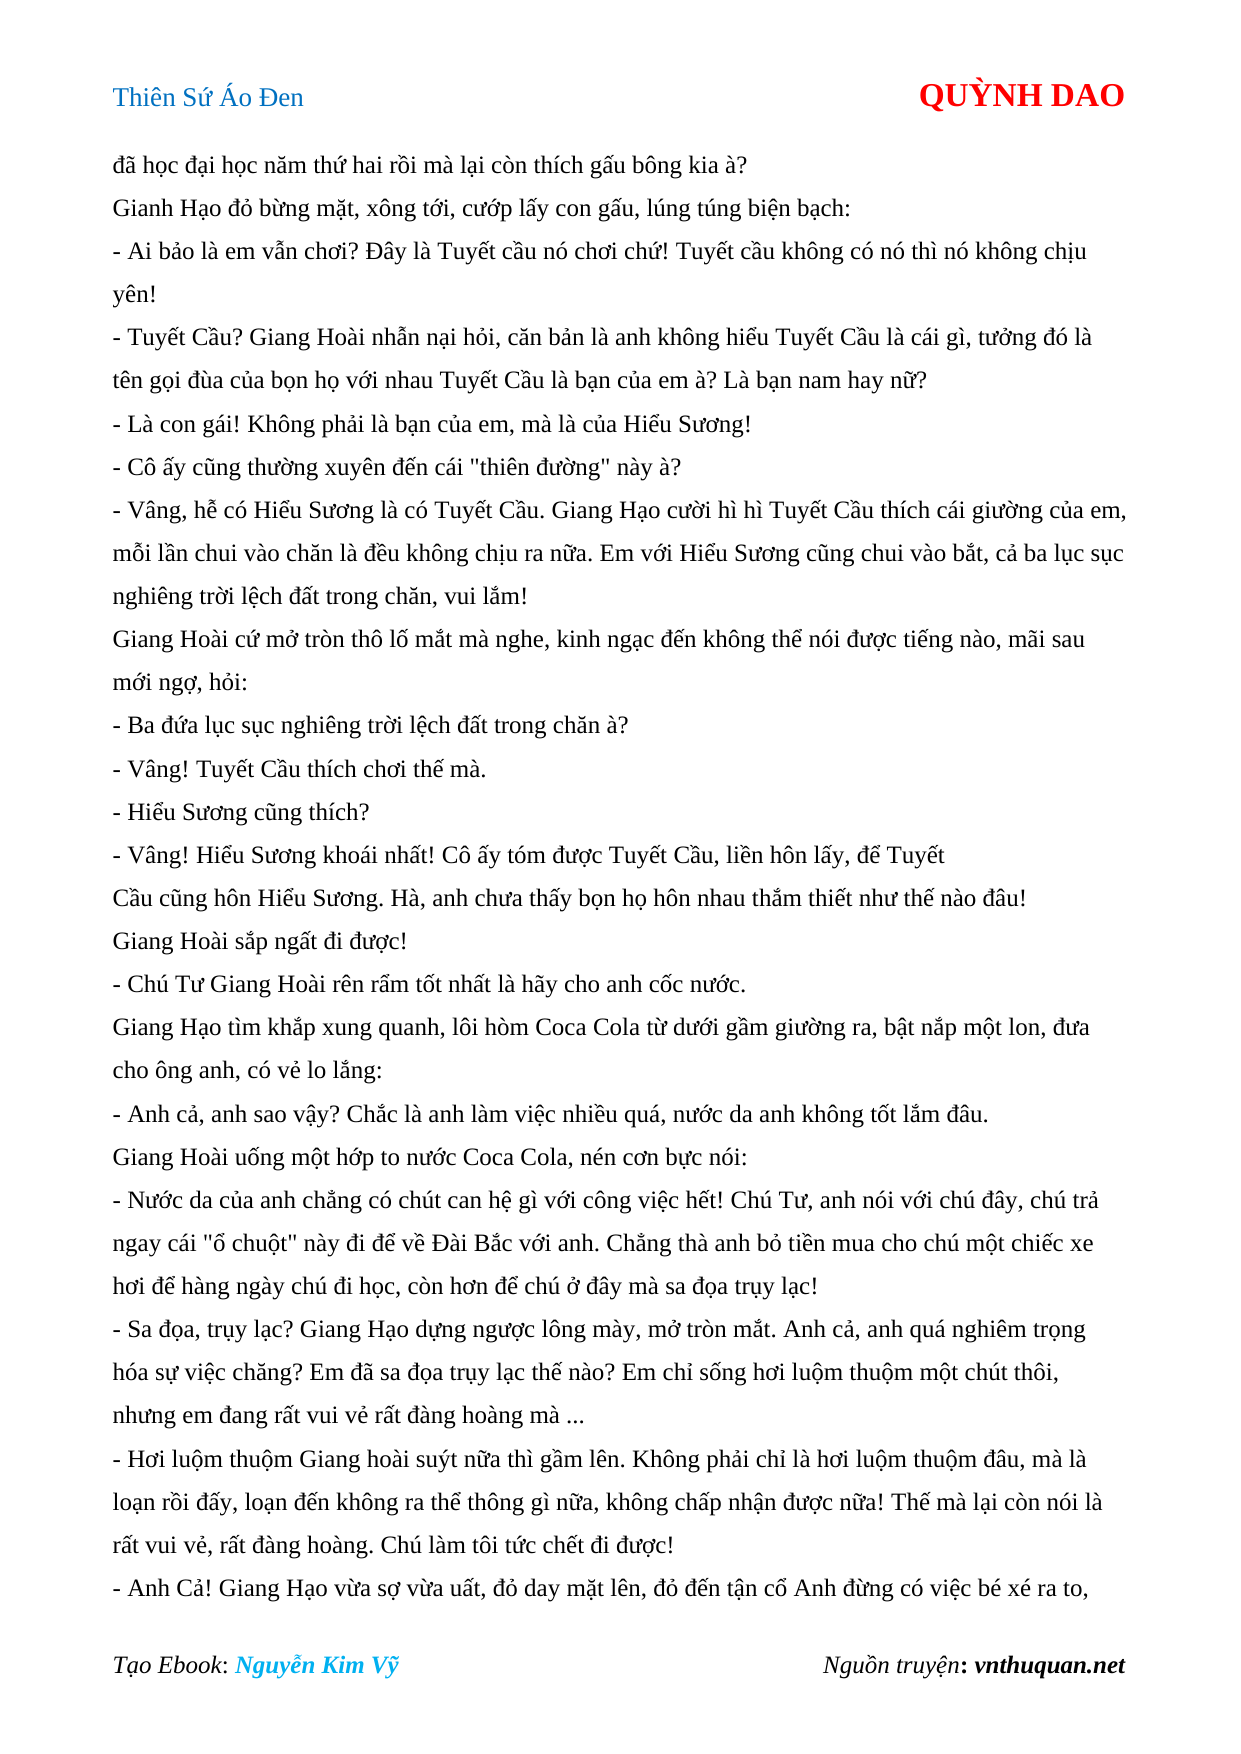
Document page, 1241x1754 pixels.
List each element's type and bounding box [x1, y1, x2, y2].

text [112, 150, 1128, 1602]
